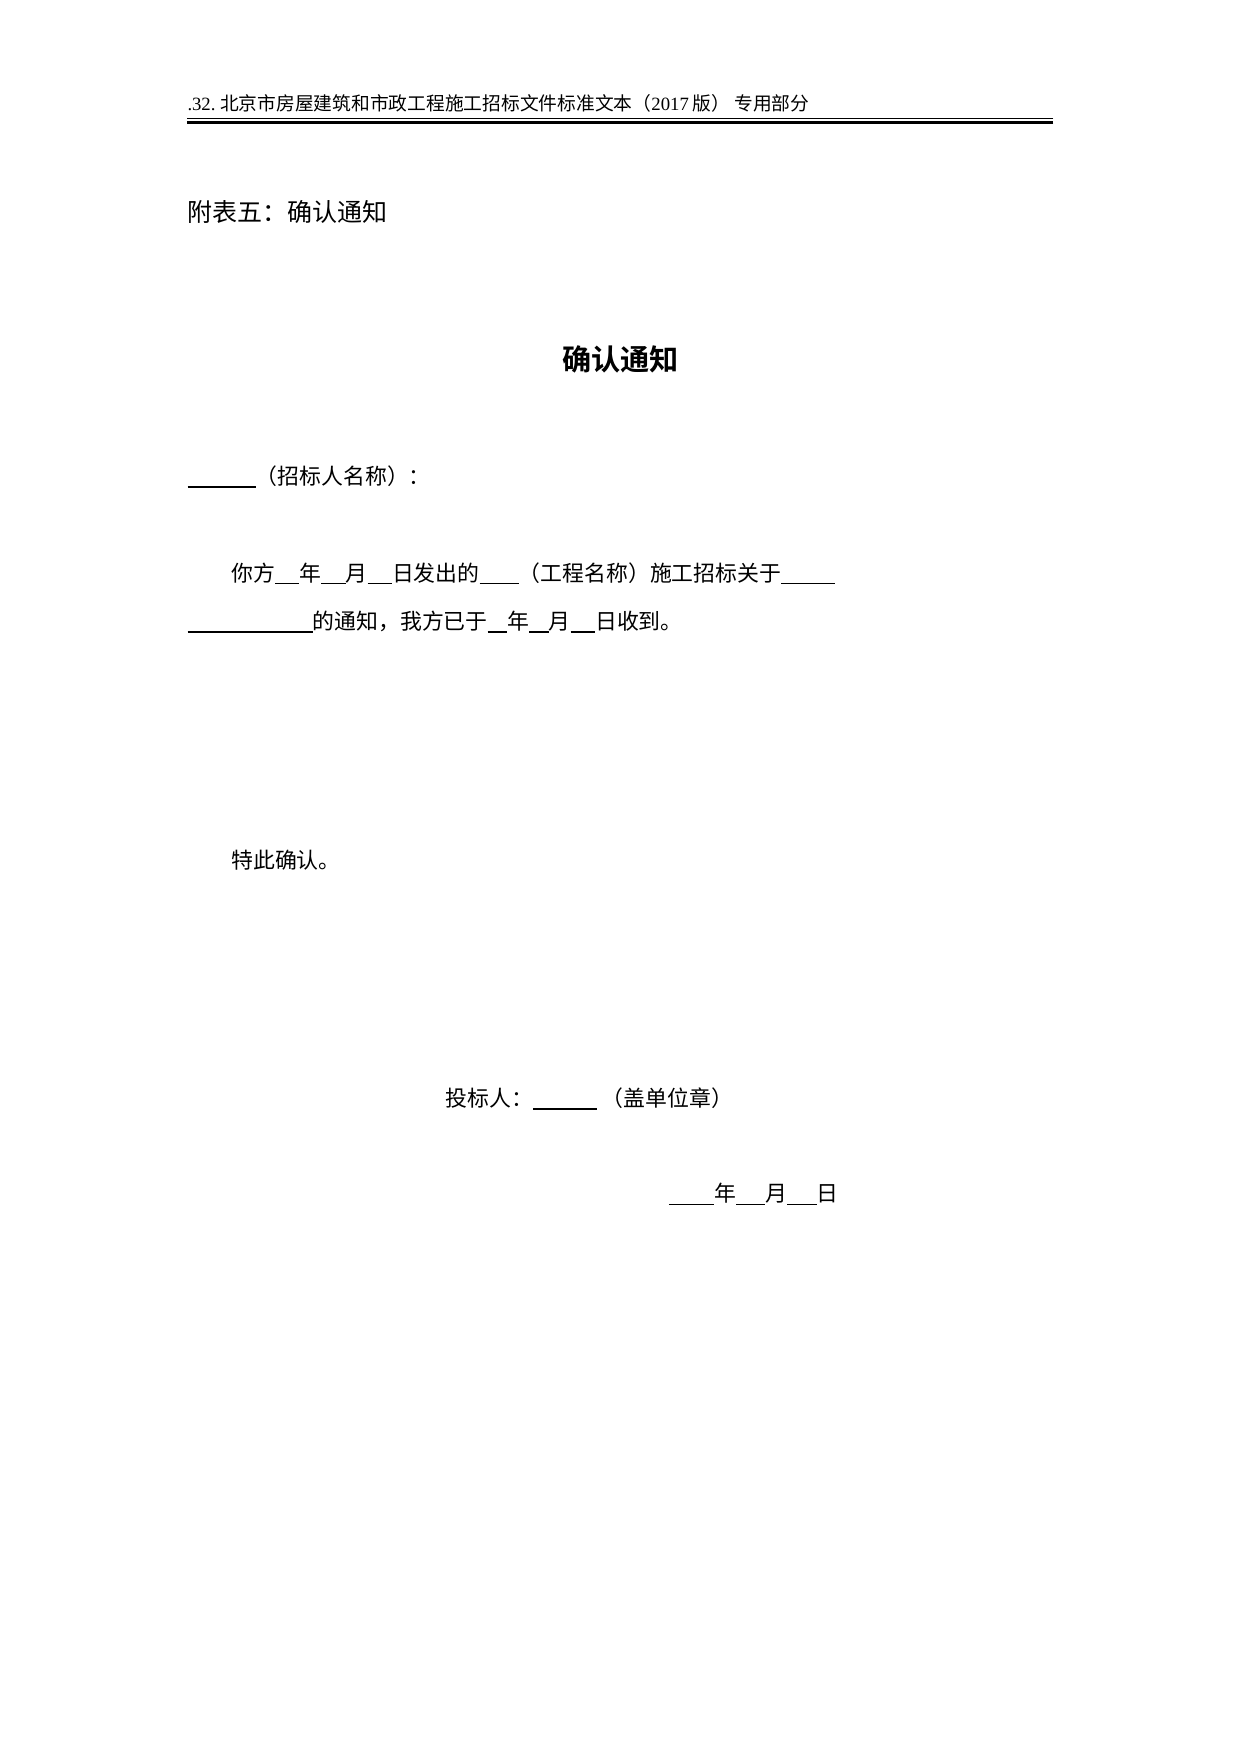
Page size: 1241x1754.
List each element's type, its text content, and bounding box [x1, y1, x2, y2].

text 特此确认。 [187, 842, 1053, 875]
text 投标人： （盖单位章） [187, 1080, 1053, 1113]
text 你方 年 月 日发出的 （工程名称）施工招标关于 [187, 555, 1053, 588]
text 年 月 日 [187, 1176, 1053, 1208]
text 的通知，我方已于 年 月 日收到。 [187, 603, 1053, 636]
text 确认通知 [187, 325, 1053, 390]
text （招标人名称）： [187, 458, 1053, 491]
text 附表五：确认通知 [187, 178, 1053, 243]
